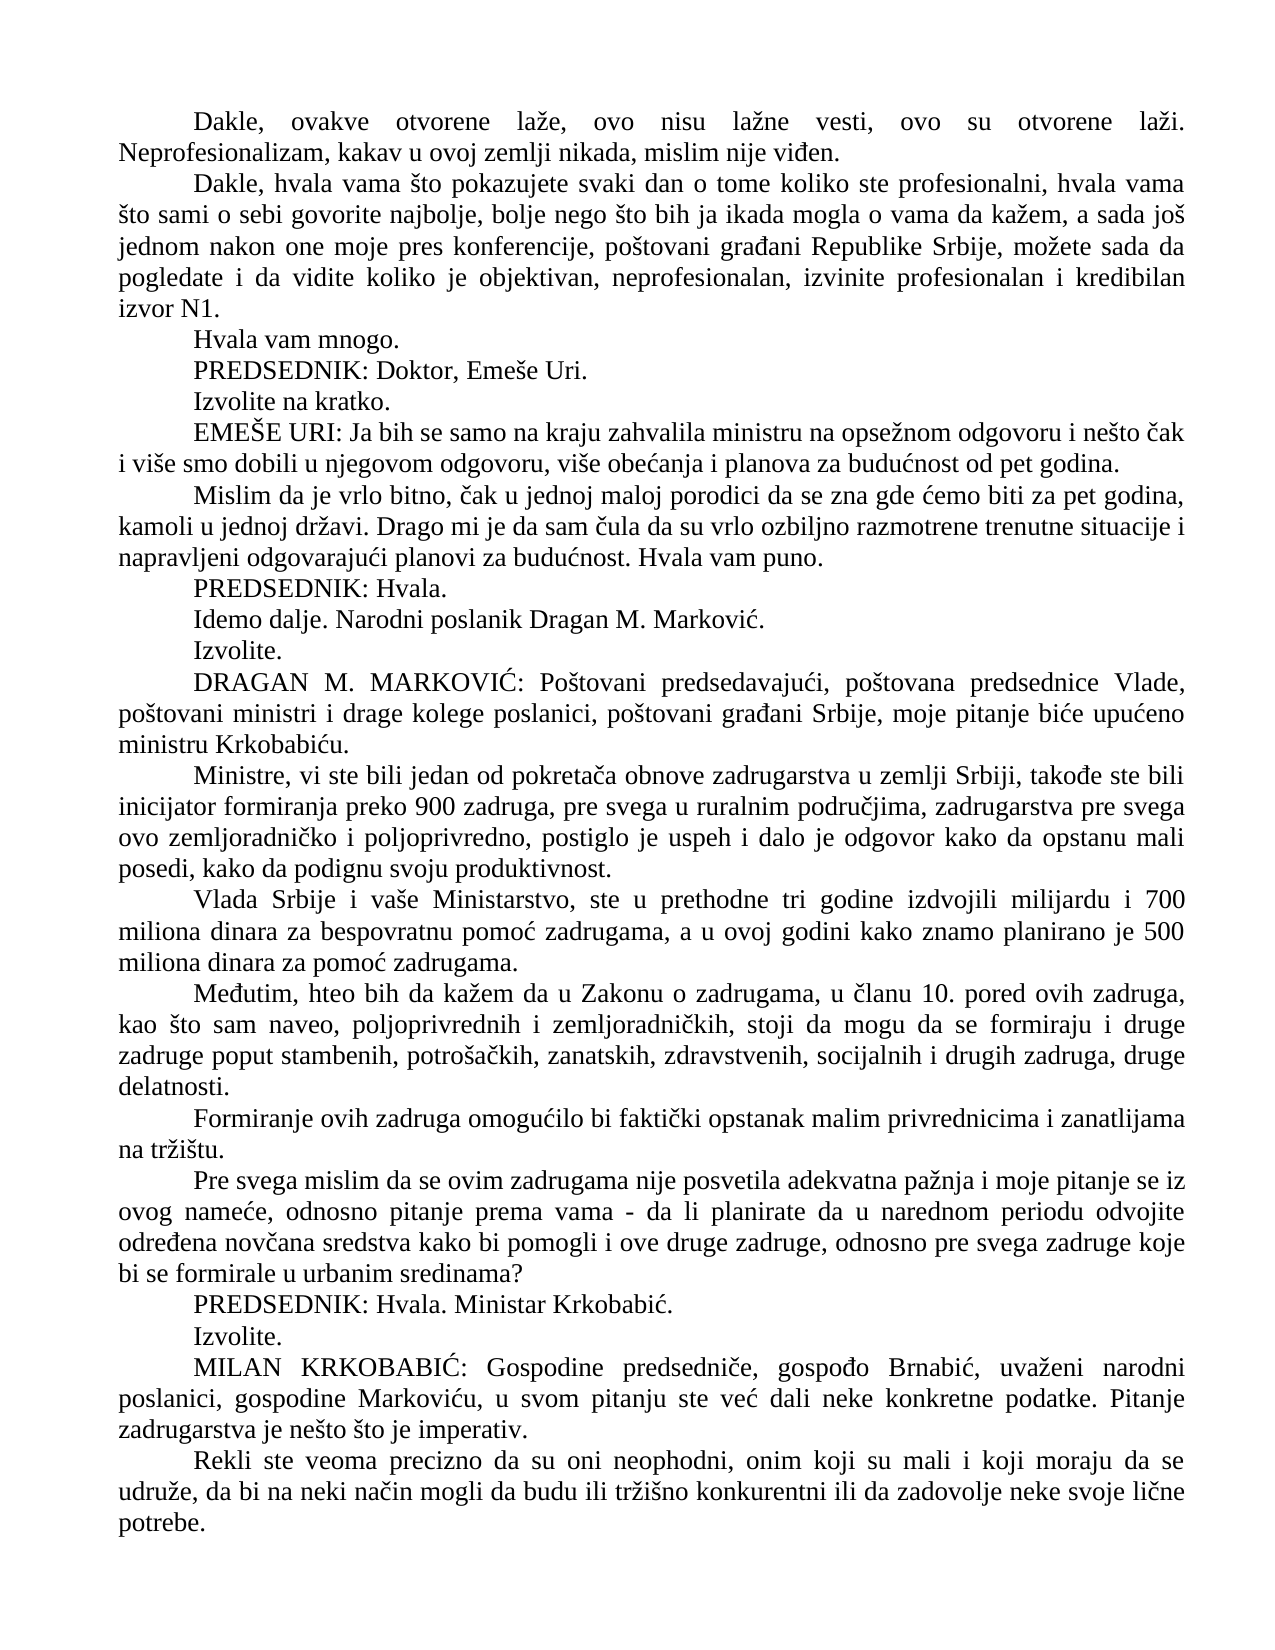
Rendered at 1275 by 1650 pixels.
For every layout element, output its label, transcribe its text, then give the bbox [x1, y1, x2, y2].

text Izvolite. [118, 634, 1186, 666]
text Rekli ste veoma precizno da su oni neophodni, onim koji su mali i koji moraju da se udruže, da bi na neki način mogli da budu ili tržišno konkurentni ili da zadovolje neke svoje lične potrebe. [118, 1444, 1186, 1538]
text Formiranje ovih zadruga omogućilo bi faktički opstanak malim privrednicima i zanatlijama na tržištu. [118, 1102, 1186, 1164]
text Hvala vam mnogo. [118, 323, 1186, 354]
text DRAGAN M. MARKOVIĆ: Poštovani predsedavajući, poštovana predsednice Vlade, poštovani ministri i drage kolege poslanici, poštovani građani Srbije, moje pitanje biće upućeno ministru Krkobabiću. [118, 666, 1186, 759]
text Dakle, hvala vama što pokazujete svaki dan o tome koliko ste profesionalni, hvala vama što sami o sebi govorite najbolje, bolje nego što bih ja ikada mogla o vama da kažem, a sada još jednom nakon one moje pres konferencije, poštovani građani Republike Srbije, možete sada da pogledate i da vidite koliko je objektivan, neprofesionalan, izvinite profesionalan i kredibilan izvor N1. [118, 167, 1186, 323]
text Mislim da je vrlo bitno, čak u jednoj maloj porodici da se zna gde ćemo biti za pet godina, kamoli u jednoj državi. Drago mi je da sam čula da su vrlo ozbiljno razmotrene trenutne situacije i napravljeni odgovarajući planovi za budućnost. Hvala vam puno. [118, 479, 1186, 572]
text Ministre, vi ste bili jedan od pokretača obnove zadrugarstva u zemlji Srbiji, takođe ste bili inicijator formiranja preko 900 zadruga, pre svega u ruralnim područjima, zadrugarstva pre svega ovo zemljoradničko i poljoprivredno, postiglo je uspeh i dalo je odgovor kako da opstanu mali posedi, kako da podignu svoju produktivnost. [118, 759, 1186, 884]
text PREDSEDNIK: Hvala. Ministar Krkobabić. [118, 1288, 1186, 1320]
text Dakle, ovakve otvorene laže, ovo nisu lažne vesti, ovo su otvorene laži. Neprofesionalizam, kakav u ovoj zemlji nikada, mislim nije viđen. [118, 105, 1186, 167]
text MILAN KRKOBABIĆ: Gospodine predsedniče, gospođo Brnabić, uvaženi narodni poslanici, gospodine Markoviću, u svom pitanju ste već dali neke konkretne podatke. Pitanje zadrugarstva je nešto što je imperativ. [118, 1351, 1186, 1444]
text EMEŠE URI: Ja bih se samo na kraju zahvalila ministru na opsežnom odgovoru i nešto čak i više smo dobili u njegovom odgovoru, više obećanja i planova za budućnost od pet godina. [118, 416, 1186, 479]
text PREDSEDNIK: Doktor, Emeše Uri. [118, 354, 1186, 385]
text Pre svega mislim da se ovim zadrugama nije posvetila adekvatna pažnja i moje pitanje se iz ovog nameće, odnosno pitanje prema vama - da li planirate da u narednom periodu odvojite određena novčana sredstva kako bi pomogli i ove druge zadruge, odnosno pre svega zadruge koje bi se formirale u urbanim sredinama? [118, 1164, 1186, 1288]
text Izvolite na kratko. [118, 385, 1186, 416]
text Vlada Srbije i vaše Ministarstvo, ste u prethodne tri godine izdvojili milijardu i 700 miliona dinara za bespovratnu pomoć zadrugama, a u ovoj godini kako znamo planirano je 500 miliona dinara za pomoć zadrugama. [118, 884, 1186, 977]
text Izvolite. [118, 1320, 1186, 1351]
text PREDSEDNIK: Hvala. [118, 572, 1186, 603]
text Međutim, hteo bih da kažem da u Zakonu o zadrugama, u članu 10. pored ovih zadruga, kao što sam naveo, poljoprivrednih i zemljoradničkih, stoji da mogu da se formiraju i druge zadruge poput stambenih, potrošačkih, zanatskih, zdravstvenih, socijalnih i drugih zadruga, druge delatnosti. [118, 977, 1186, 1102]
text Idemo dalje. Narodni poslanik Dragan M. Marković. [118, 603, 1186, 634]
